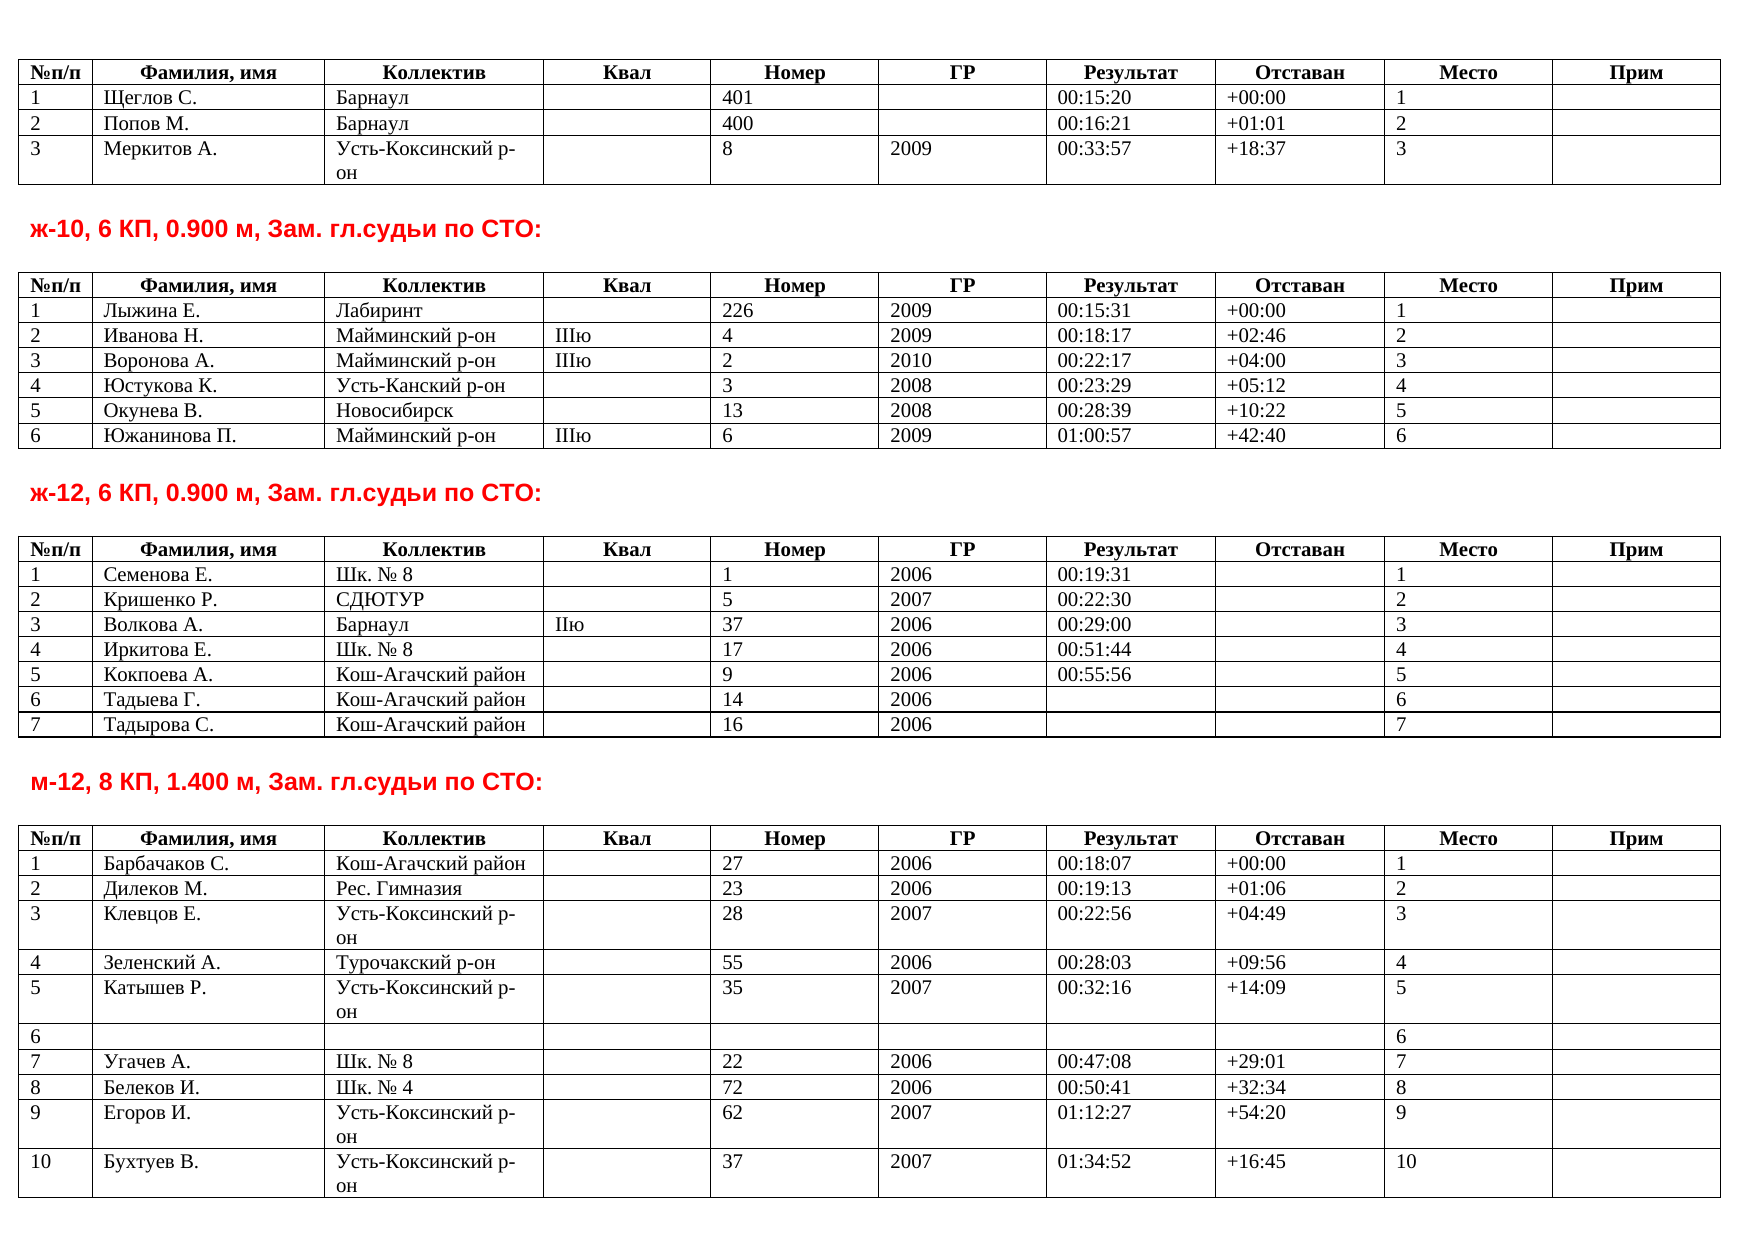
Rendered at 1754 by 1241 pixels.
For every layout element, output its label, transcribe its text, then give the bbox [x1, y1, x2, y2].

table_cell +00:00 [1216, 85, 1384, 109]
table_cell 1 [711, 562, 878, 586]
table_cell [1553, 298, 1720, 322]
table_cell Кришенко Р. [93, 587, 324, 611]
table_cell 2009 [879, 298, 1046, 322]
table_header Прим [1553, 60, 1720, 84]
table_cell 4 [1385, 637, 1552, 661]
table_cell [1553, 975, 1720, 1023]
table_cell СДЮТУР [325, 587, 543, 611]
table_cell 6 [1385, 424, 1552, 447]
table_cell [544, 1100, 710, 1148]
table_cell +54:20 [1216, 1100, 1384, 1148]
table_cell 2008 [879, 398, 1046, 422]
table_cell 2 [19, 110, 92, 134]
table_cell 55 [711, 950, 878, 974]
subtitle ж-10, 6 КП, 0.900 м, Зам. гл.судьи по СТО: [30, 214, 1724, 243]
table_cell Усть-Коксинский р-он [325, 975, 543, 1023]
table_cell Катышев Р. [93, 975, 324, 1023]
table_cell 00:22:17 [1047, 348, 1215, 372]
table_cell 4 [1385, 950, 1552, 974]
table_cell 2006 [879, 1075, 1046, 1099]
table_cell +00:00 [1216, 851, 1384, 875]
table_cell 2007 [879, 1100, 1046, 1148]
table_cell Кош-Агачский район [325, 687, 543, 711]
table_cell +32:34 [1216, 1075, 1384, 1099]
table_cell 01:00:57 [1047, 424, 1215, 447]
table_header №п/п [19, 537, 92, 561]
table_cell Новосибирск [325, 398, 543, 422]
table_header №п/п [19, 826, 92, 850]
table_cell 2007 [879, 1149, 1046, 1197]
table_cell [544, 1024, 710, 1048]
table_cell 5 [19, 975, 92, 1023]
table_cell [1216, 587, 1384, 611]
table_header ГР [879, 826, 1046, 850]
table_cell 5 [1385, 662, 1552, 686]
table_cell 00:18:17 [1047, 323, 1215, 347]
table_cell Клевцов Е. [93, 901, 324, 949]
table_cell Волкова А. [93, 612, 324, 636]
table_cell 01:12:27 [1047, 1100, 1215, 1148]
table_cell [1047, 1024, 1215, 1048]
table_cell [544, 687, 710, 711]
table_cell [1553, 323, 1720, 347]
table_cell 8 [1385, 1075, 1552, 1099]
table_cell Майминский р-он [325, 424, 543, 447]
table_cell [1553, 901, 1720, 949]
table_cell [544, 298, 710, 322]
table_cell [1553, 612, 1720, 636]
table_cell 00:28:39 [1047, 398, 1215, 422]
table_header Номер [711, 273, 878, 297]
table_cell Егоров И. [93, 1100, 324, 1148]
table_header Место [1385, 826, 1552, 850]
table_cell 2006 [879, 713, 1046, 736]
table_header Квал [544, 826, 710, 850]
table_cell [879, 1024, 1046, 1048]
table_cell 2009 [879, 424, 1046, 447]
table_cell 1 [19, 851, 92, 875]
table_header Фамилия, имя [93, 826, 324, 850]
table_cell 8 [19, 1075, 92, 1099]
table_cell 2006 [879, 1050, 1046, 1073]
subtitle м-12, 8 КП, 1.400 м, Зам. гл.судьи по СТО: [30, 767, 1724, 795]
table_cell 00:50:41 [1047, 1075, 1215, 1099]
table_cell [1553, 587, 1720, 611]
table_header Результат [1047, 60, 1215, 84]
table_cell 2006 [879, 637, 1046, 661]
table_cell 3 [1385, 348, 1552, 372]
table_header Фамилия, имя [93, 60, 324, 84]
table_cell +00:00 [1216, 298, 1384, 322]
table_cell [1553, 348, 1720, 372]
table_cell Воронова А. [93, 348, 324, 372]
table_cell 9 [1385, 1100, 1552, 1148]
table_cell Кош-Агачский район [325, 851, 543, 875]
table_cell 27 [711, 851, 878, 875]
table_cell [1553, 1075, 1720, 1099]
table_cell +09:56 [1216, 950, 1384, 974]
table_cell [879, 110, 1046, 134]
table_cell 2007 [879, 901, 1046, 949]
table_cell 3 [711, 373, 878, 397]
table_cell [1047, 687, 1215, 711]
table_cell Шк. № 8 [325, 637, 543, 661]
table_cell Кош-Агачский район [325, 713, 543, 736]
table_cell 2006 [879, 876, 1046, 900]
table_cell Иванова Н. [93, 323, 324, 347]
table_header Место [1385, 60, 1552, 84]
table_cell [1553, 1024, 1720, 1048]
table_cell Барнаул [325, 85, 543, 109]
table_cell 00:18:07 [1047, 851, 1215, 875]
table_cell 00:28:03 [1047, 950, 1215, 974]
table_header ГР [879, 60, 1046, 84]
table_cell Усть-Коксинский р-он [325, 136, 543, 184]
table_cell 2 [711, 348, 878, 372]
table_cell [544, 975, 710, 1023]
table_cell 6 [19, 424, 92, 447]
table_cell Барнаул [325, 612, 543, 636]
table_header Фамилия, имя [93, 273, 324, 297]
table_cell [544, 851, 710, 875]
table_cell 2 [19, 323, 92, 347]
table_cell Зеленский А. [93, 950, 324, 974]
table_cell 6 [19, 687, 92, 711]
table_cell Семенова Е. [93, 562, 324, 586]
table_header Отставан [1216, 826, 1384, 850]
table_cell +01:01 [1216, 110, 1384, 134]
table_cell 5 [711, 587, 878, 611]
table_header Отставан [1216, 537, 1384, 561]
table_cell 01:34:52 [1047, 1149, 1215, 1197]
table_header ГР [879, 537, 1046, 561]
table_cell +10:22 [1216, 398, 1384, 422]
table_cell +14:09 [1216, 975, 1384, 1023]
table_cell 3 [19, 136, 92, 184]
table_cell [544, 562, 710, 586]
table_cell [325, 1149, 543, 1197]
table_header Прим [1553, 273, 1720, 297]
table_cell 72 [711, 1075, 878, 1099]
table_cell [1553, 424, 1720, 447]
table_cell [544, 1050, 710, 1073]
table_cell 6 [19, 1024, 92, 1048]
table_cell [544, 1149, 710, 1197]
table_cell 7 [1385, 1050, 1552, 1073]
table_cell 62 [711, 1100, 878, 1148]
table_cell Бухтуев В. [93, 1149, 324, 1197]
table_header Фамилия, имя [93, 537, 324, 561]
table_cell 13 [711, 398, 878, 422]
table_header Квал [544, 60, 710, 84]
subtitle ж-12, 6 КП, 0.900 м, Зам. гл.судьи по СТО: [30, 478, 1724, 506]
table_header Прим [1553, 826, 1720, 850]
table_cell [544, 373, 710, 397]
table_cell Меркитов А. [93, 136, 324, 184]
table_cell 9 [711, 662, 878, 686]
table_cell 16 [711, 713, 878, 736]
table_cell 14 [711, 687, 878, 711]
table_cell 5 [19, 398, 92, 422]
table_header Номер [711, 826, 878, 850]
table_cell 5 [1385, 975, 1552, 1023]
table_cell [1216, 687, 1384, 711]
table_cell Барбачаков С. [93, 851, 324, 875]
table_cell [1553, 1149, 1720, 1197]
table_cell [544, 1075, 710, 1099]
table_cell [325, 1024, 543, 1048]
table_cell Попов М. [93, 110, 324, 134]
table_cell Иркитова Е. [93, 637, 324, 661]
table_header Коллектив [325, 60, 543, 84]
table_cell +05:12 [1216, 373, 1384, 397]
table_cell Шк. № 8 [325, 562, 543, 586]
table_cell 00:15:20 [1047, 85, 1215, 109]
table_cell 6 [711, 424, 878, 447]
table_cell 5 [1385, 398, 1552, 422]
table_cell 2009 [879, 136, 1046, 184]
table_cell Тадырова С. [93, 713, 324, 736]
table_cell +18:37 [1216, 136, 1384, 184]
table_cell [544, 662, 710, 686]
table_cell Лабиринт [325, 298, 543, 322]
table_cell 5 [19, 662, 92, 686]
table_cell Угачев А. [93, 1050, 324, 1073]
table_cell 4 [19, 637, 92, 661]
table_header Место [1385, 273, 1552, 297]
table_cell Окунева В. [93, 398, 324, 422]
table_header Отставан [1216, 273, 1384, 297]
table_cell Щеглов С. [93, 85, 324, 109]
table_cell 7 [19, 1050, 92, 1073]
table_cell 2 [19, 876, 92, 900]
table_cell Усть-Канский р-он [325, 373, 543, 397]
table_cell 1 [1385, 85, 1552, 109]
table_cell 2009 [879, 323, 1046, 347]
table_cell [1553, 398, 1720, 422]
table_cell Юстукова К. [93, 373, 324, 397]
table_cell [544, 398, 710, 422]
table_cell [1553, 950, 1720, 974]
table_header Прим [1553, 537, 1720, 561]
table_cell Белеков И. [93, 1075, 324, 1099]
table_cell 2 [1385, 587, 1552, 611]
table_cell [1553, 876, 1720, 900]
table_cell +29:01 [1216, 1050, 1384, 1073]
table_cell IIю [544, 612, 710, 636]
table_cell 2008 [879, 373, 1046, 397]
table_header Квал [544, 537, 710, 561]
table_cell [544, 901, 710, 949]
table_cell 2006 [879, 562, 1046, 586]
table_cell [1553, 713, 1720, 736]
table_cell 2006 [879, 851, 1046, 875]
table_cell 00:15:31 [1047, 298, 1215, 322]
table_cell 00:47:08 [1047, 1050, 1215, 1073]
table_cell Майминский р-он [325, 323, 543, 347]
table_cell 00:23:29 [1047, 373, 1215, 397]
table_cell 17 [711, 637, 878, 661]
table_cell 6 [1385, 687, 1552, 711]
table_cell [93, 1024, 324, 1048]
table_header Коллектив [325, 826, 543, 850]
table_cell 2006 [879, 612, 1046, 636]
table_cell 22 [711, 1050, 878, 1073]
table_cell +04:49 [1216, 901, 1384, 949]
table_cell 2 [1385, 876, 1552, 900]
table_cell 00:32:16 [1047, 975, 1215, 1023]
table_cell [1553, 687, 1720, 711]
table_cell 2007 [879, 975, 1046, 1023]
table_cell [879, 85, 1046, 109]
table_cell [325, 1100, 543, 1148]
table_cell 2007 [879, 587, 1046, 611]
table_cell 4 [19, 373, 92, 397]
table_header Место [1385, 537, 1552, 561]
table_cell IIIю [544, 424, 710, 447]
table_cell 3 [19, 348, 92, 372]
table_cell 00:29:00 [1047, 612, 1215, 636]
table_header Результат [1047, 537, 1215, 561]
table_header Коллектив [325, 273, 543, 297]
table_cell [1047, 713, 1215, 736]
table_header Коллектив [325, 537, 543, 561]
table_header Результат [1047, 826, 1215, 850]
table_cell Усть-Коксинский р-он [325, 901, 543, 949]
table_cell Лыжина Е. [93, 298, 324, 322]
table_cell Кокпоева А. [93, 662, 324, 686]
table_cell 3 [1385, 612, 1552, 636]
table_cell Майминский р-он [325, 348, 543, 372]
table_cell 1 [19, 85, 92, 109]
table_cell 7 [19, 713, 92, 736]
table_cell 3 [19, 901, 92, 949]
table_cell [1553, 637, 1720, 661]
table_header Номер [711, 537, 878, 561]
table_cell 1 [1385, 298, 1552, 322]
table_cell 23 [711, 876, 878, 900]
table_cell 28 [711, 901, 878, 949]
table_cell 2006 [879, 950, 1046, 974]
table_cell [1553, 662, 1720, 686]
table_cell 00:55:56 [1047, 662, 1215, 686]
table_cell [1553, 136, 1720, 184]
table_cell IIIю [544, 323, 710, 347]
table_cell Кош-Агачский район [325, 662, 543, 686]
table_header №п/п [19, 273, 92, 297]
table_header Отставан [1216, 60, 1384, 84]
table_cell +01:06 [1216, 876, 1384, 900]
table_cell 3 [1385, 901, 1552, 949]
table_cell 00:19:31 [1047, 562, 1215, 586]
table_cell [1216, 562, 1384, 586]
table_cell Южанинова П. [93, 424, 324, 447]
table_cell [544, 876, 710, 900]
table_header №п/п [19, 60, 92, 84]
table_cell 226 [711, 298, 878, 322]
table_cell 37 [711, 612, 878, 636]
table_cell 1 [1385, 562, 1552, 586]
table_cell 2006 [879, 662, 1046, 686]
table_cell 4 [711, 323, 878, 347]
table_cell 2006 [879, 687, 1046, 711]
table_cell 00:16:21 [1047, 110, 1215, 134]
table_cell Дилеков М. [93, 876, 324, 900]
table_header Результат [1047, 273, 1215, 297]
table_cell 3 [19, 612, 92, 636]
table_cell 10 [19, 1149, 92, 1197]
table_cell Рес. Гимназия [325, 876, 543, 900]
table_cell Шк. № 4 [325, 1075, 543, 1099]
table_cell [711, 1024, 878, 1048]
table_cell 400 [711, 110, 878, 134]
table_cell [1216, 1024, 1384, 1048]
table_cell [1216, 713, 1384, 736]
table_cell 00:22:30 [1047, 587, 1215, 611]
table_cell +02:46 [1216, 323, 1384, 347]
table_cell 4 [1385, 373, 1552, 397]
table_cell +16:45 [1216, 1149, 1384, 1197]
table_cell Барнаул [325, 110, 543, 134]
table_cell 2 [1385, 110, 1552, 134]
table_cell 4 [19, 950, 92, 974]
table_header ГР [879, 273, 1046, 297]
table_cell 35 [711, 975, 878, 1023]
table_cell [544, 950, 710, 974]
table_cell 2 [19, 587, 92, 611]
table_cell +42:40 [1216, 424, 1384, 447]
table_cell 2010 [879, 348, 1046, 372]
table_cell [544, 713, 710, 736]
table_cell 2 [1385, 323, 1552, 347]
table_cell [1553, 85, 1720, 109]
table_cell 1 [19, 562, 92, 586]
table_header Номер [711, 60, 878, 84]
table_cell 7 [1385, 713, 1552, 736]
table_cell [1553, 110, 1720, 134]
table_cell Шк. № 8 [325, 1050, 543, 1073]
table_cell [1553, 373, 1720, 397]
table_cell 00:22:56 [1047, 901, 1215, 949]
table_cell 6 [1385, 1024, 1552, 1048]
table_cell 00:33:57 [1047, 136, 1215, 184]
table_cell [544, 587, 710, 611]
table_header Квал [544, 273, 710, 297]
table_cell [1553, 1100, 1720, 1148]
table_cell 9 [19, 1100, 92, 1148]
table_cell [1553, 562, 1720, 586]
table_cell +04:00 [1216, 348, 1384, 372]
table_cell 00:19:13 [1047, 876, 1215, 900]
table_cell 1 [1385, 851, 1552, 875]
table_cell 3 [1385, 136, 1552, 184]
table_cell Турочакский р-он [325, 950, 543, 974]
table_cell 00:51:44 [1047, 637, 1215, 661]
table_cell 401 [711, 85, 878, 109]
table_cell 10 [1385, 1149, 1552, 1197]
table_cell 37 [711, 1149, 878, 1197]
table_cell [544, 136, 710, 184]
table_cell [1553, 851, 1720, 875]
table_cell Тадыева Г. [93, 687, 324, 711]
table_cell [1216, 612, 1384, 636]
table_cell [544, 637, 710, 661]
table_cell [544, 110, 710, 134]
table_cell IIIю [544, 348, 710, 372]
table_cell 1 [19, 298, 92, 322]
table_cell 8 [711, 136, 878, 184]
table_cell [1553, 1050, 1720, 1073]
table_cell [1216, 662, 1384, 686]
table_cell [1216, 637, 1384, 661]
table_cell [544, 85, 710, 109]
